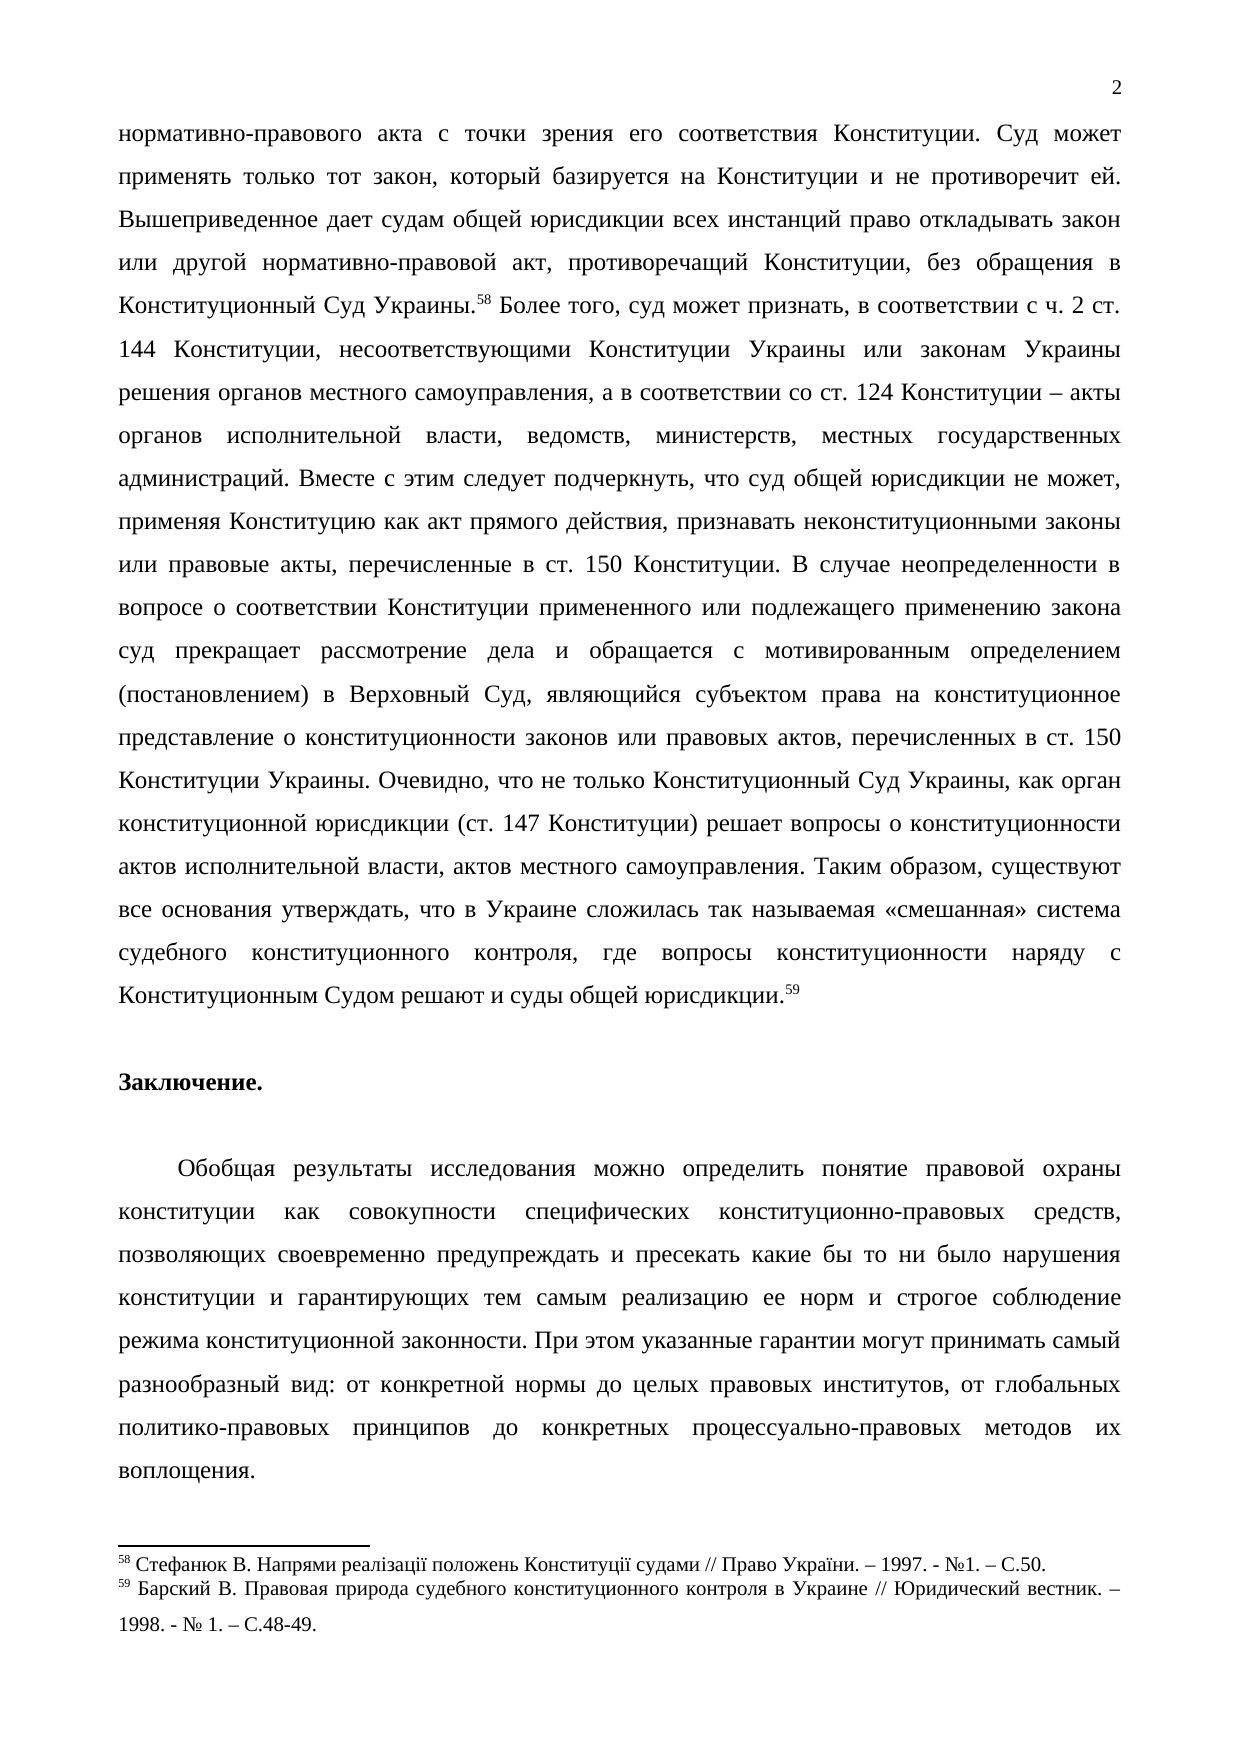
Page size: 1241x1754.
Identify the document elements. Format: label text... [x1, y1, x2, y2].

subtitle Заключение. [118, 1067, 1122, 1096]
text Обобщая результаты исследования можно определить понятие правовой охраны конституции как совокупности специфических конституционно-правовых средств, позволяющих своевременно предупреждать и пресекать какие бы то ни было нарушения конституции и гарантирующих тем самым реализацию ее норм и строгое соблюдение режима конституционной законности. При этом указанные гарантии могут принимать самый разнообразный вид: от конкретной нормы до целых правовых институтов, от глобальных политико-правовых принципов до конкретных процессуально-правовых методов их воплощения. [118, 1153, 1122, 1484]
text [118, 118, 1122, 1009]
